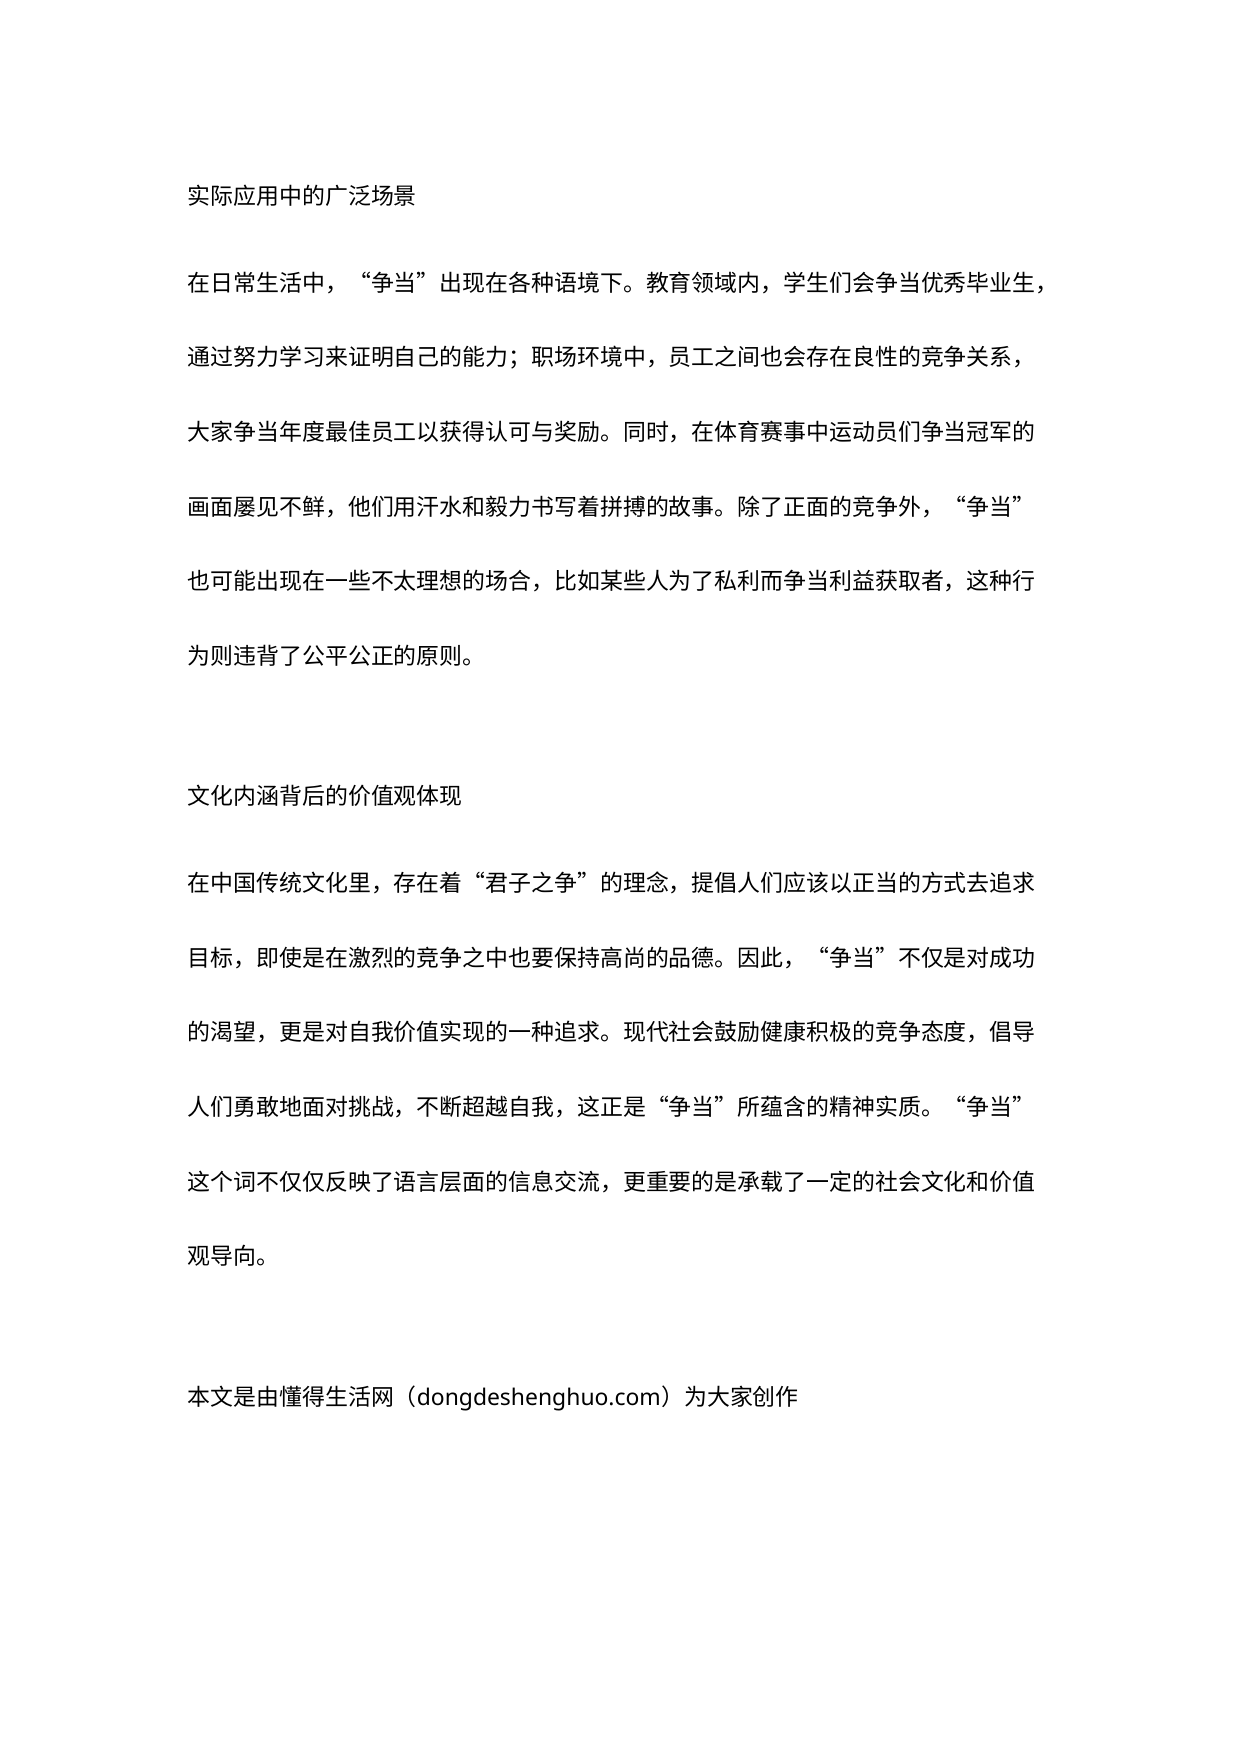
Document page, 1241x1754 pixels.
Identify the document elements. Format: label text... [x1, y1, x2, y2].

text 本文是由懂得生活网（dongdeshenghuo.com）为大家创作 [187, 1363, 1053, 1428]
text 在中国传统文化里，存在着“君子之争”的理念，提倡人们应该以正当的方式去追求目标，即使是在激烈的竞争之中也要保持高尚的品德。因此，“争当”不仅是对成功的渴望，更是对自我价值实现的一种追求。现代社会鼓励健康积极的竞争态度，倡导人们勇敢地面对挑战，不断超越自我，这正是“争当”所蕴含的精神实质。“争当”这个词不仅仅反映了语言层面的信息交流，更重要的是承载了一定的社会文化和价值观导向。 [187, 849, 1053, 1287]
text 在日常生活中，“争当”出现在各种语境下。教育领域内，学生们会争当优秀毕业生，通过努力学习来证明自己的能力；职场环境中，员工之间也会存在良性的竞争关系，大家争当年度最佳员工以获得认可与奖励。同时，在体育赛事中运动员们争当冠军的画面屡见不鲜，他们用汗水和毅力书写着拼搏的故事。除了正面的竞争外，“争当”也可能出现在一些不太理想的场合，比如某些人为了私利而争当利益获取者，这种行为则违背了公平公正的原则。 [187, 248, 1053, 687]
text 实际应用中的广泛场景 [187, 162, 1053, 227]
text 文化内涵背后的价值观体现 [187, 762, 1053, 827]
